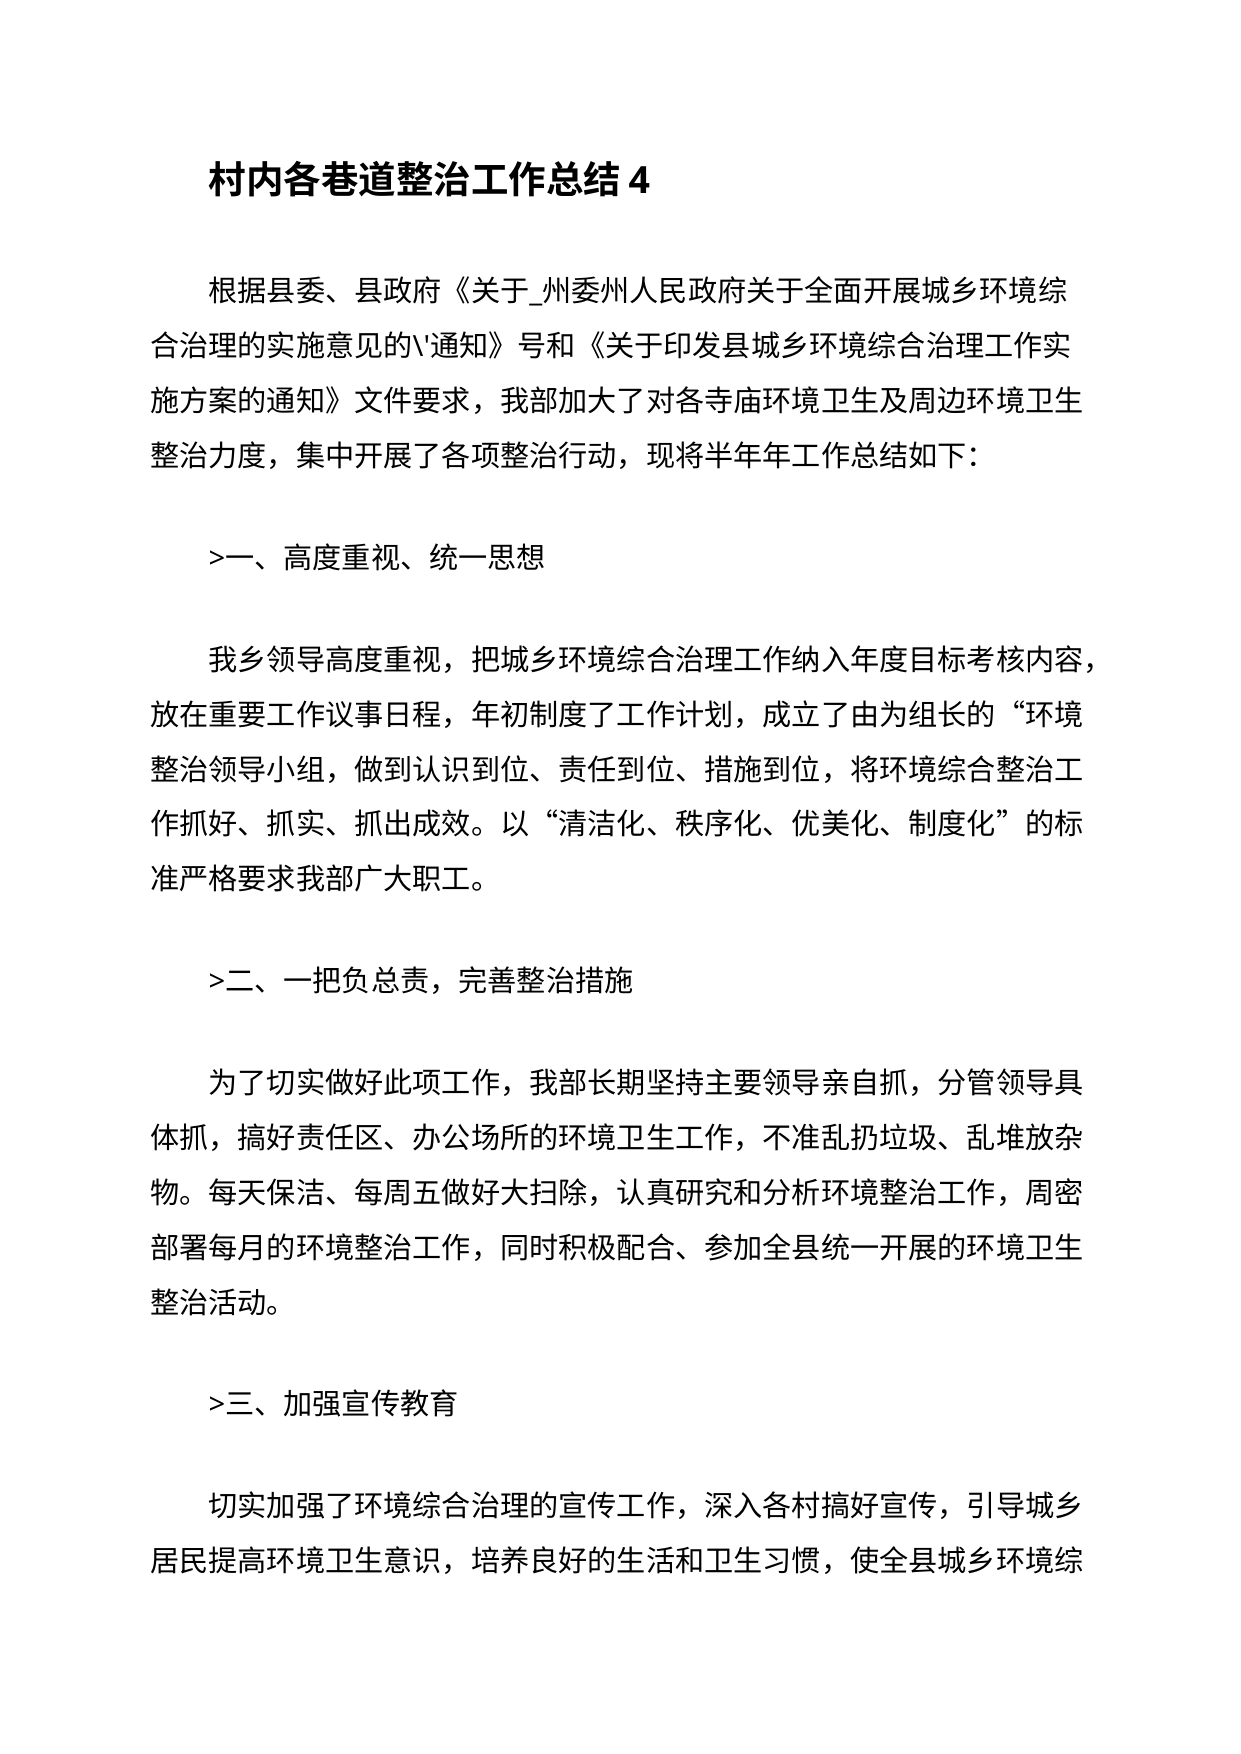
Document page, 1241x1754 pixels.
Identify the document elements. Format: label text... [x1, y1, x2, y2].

text 村内各巷道整治工作总结4 [150, 150, 1090, 204]
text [150, 1483, 1090, 1580]
text >二、一把负总责，完善整治措施 [150, 958, 1090, 1000]
text >三、加强宣传教育 [150, 1381, 1090, 1423]
text >一、高度重视、统一思想 [150, 534, 1090, 577]
text 为了切实做好此项工作，我部长期坚持主要领导亲自抓，分管领导具体抓，搞好责任区、办公场所的环境卫生工作，不准乱扔垃圾、乱堆放杂物。每天保洁、每周五做好大扫除，认真研究和分析环境整治工作，周密部署每月的环境整治工作，同时积极配合、参加全县统一开展的环境卫生整治活动。 [150, 1059, 1090, 1321]
text 根据县委、县政府《关于_州委州人民政府关于全面开展城乡环境综合治理的实施意见的\'通知》号和《关于印发县城乡环境综合治理工作实施方案的通知》文件要求，我部加大了对各寺庙环境卫生及周边环境卫生整治力度，集中开展了各项整治行动，现将半年年工作总结如下： [150, 268, 1090, 475]
text 我乡领导高度重视，把城乡环境综合治理工作纳入年度目标考核内容，放在重要工作议事日程，年初制度了工作计划，成立了由为组长的“环境整治领导小组，做到认识到位、责任到位、措施到位，将环境综合整治工作抓好、抓实、抓出成效。以“清洁化、秩序化、优美化、制度化”的标准严格要求我部广大职工。 [150, 636, 1090, 898]
